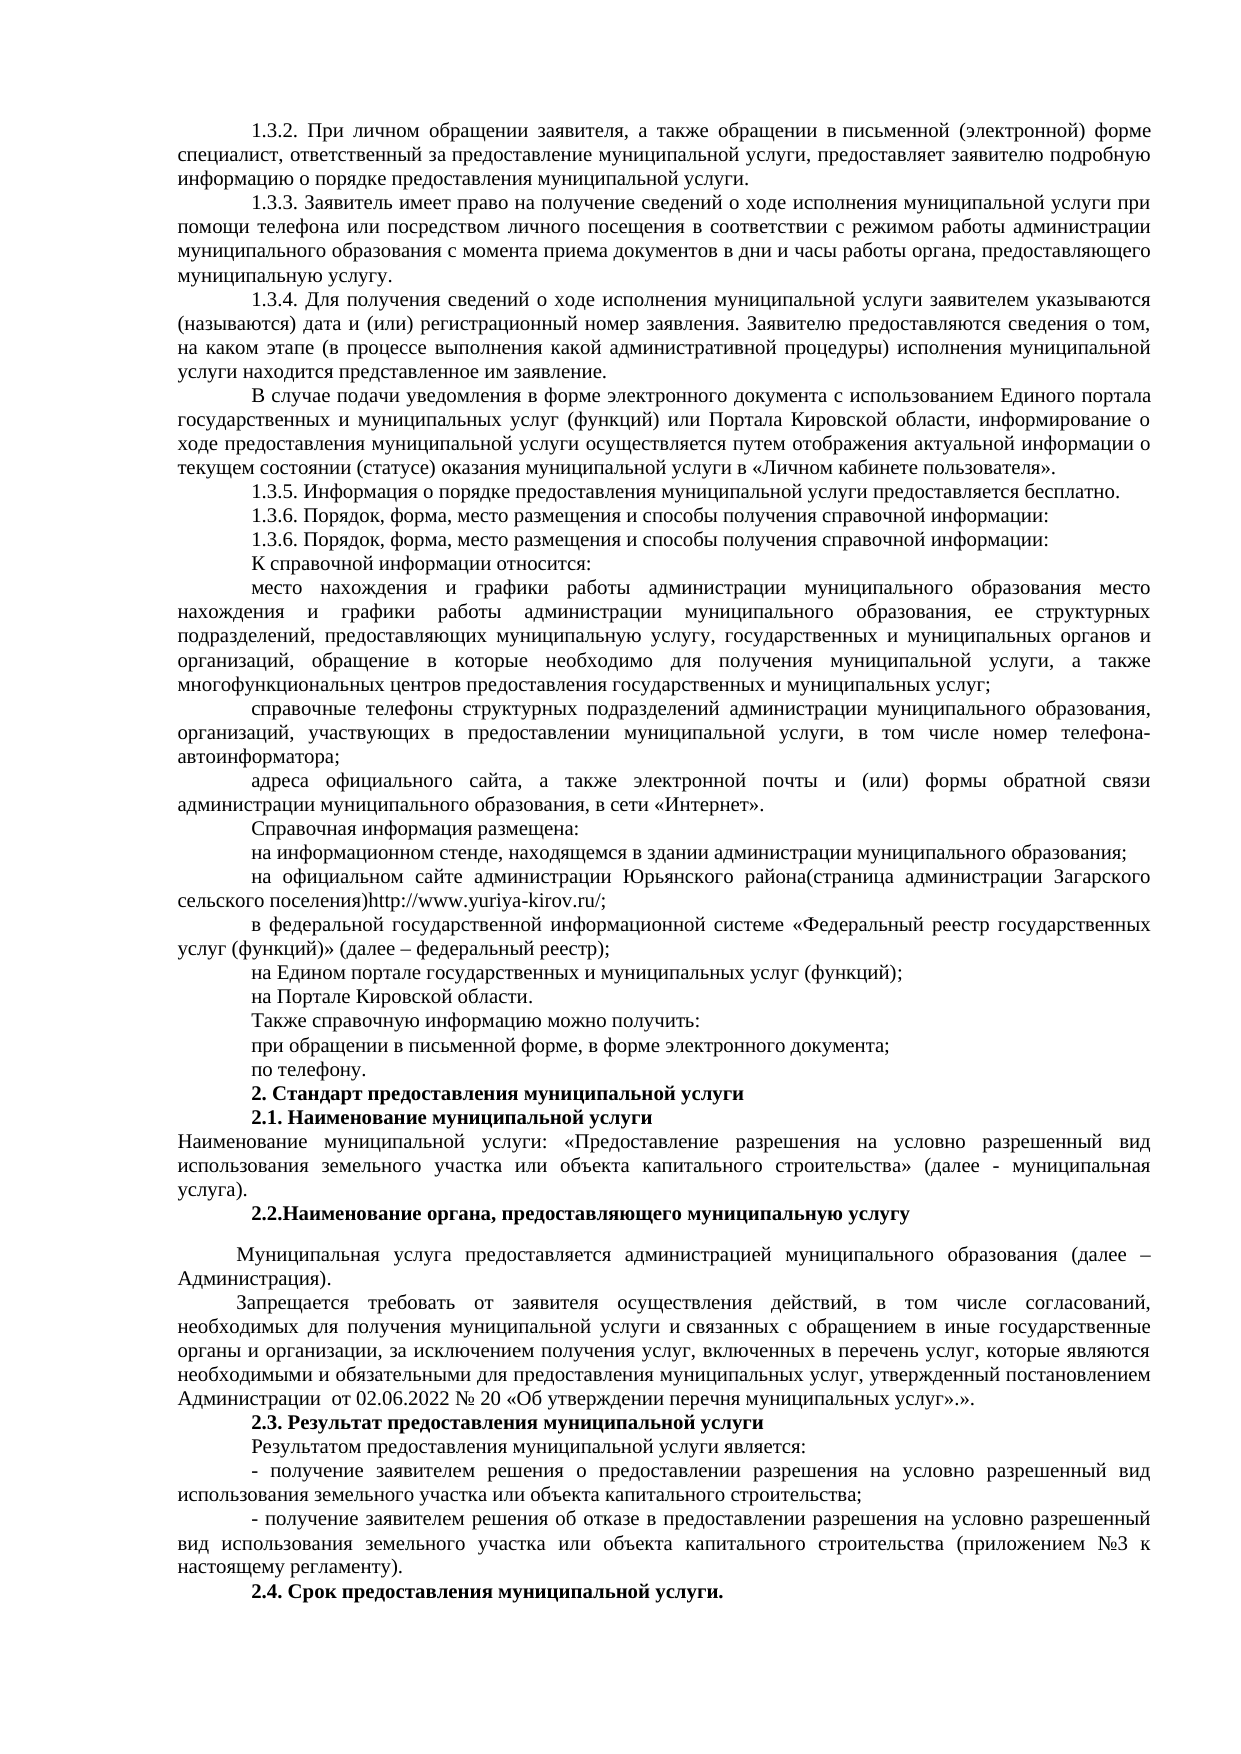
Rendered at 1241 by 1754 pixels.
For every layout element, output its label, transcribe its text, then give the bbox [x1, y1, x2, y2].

text К справочной информации относится: [177, 551, 1152, 575]
text Также справочную информацию можно получить: [177, 1008, 1152, 1032]
text 1.3.6. Порядок, форма, место размещения и способы получения справочной информации: [177, 527, 1152, 551]
text 1.3.6. Порядок, форма, место размещения и способы получения справочной информации: [177, 503, 1152, 527]
text 1.3.2. При личном обращении заявителя, а также обращении в письменной (электронной) форме специалист, ответственный за предоставление муниципальной услуги, предоставляет заявителю подробную информацию о порядке предоставления муниципальной услуги. [177, 118, 1152, 190]
text на информационном стенде, находящемся в здании администрации муниципального образования; [177, 840, 1152, 864]
text адреса официального сайта, а также электронной почты и (или) формы обратной связи администрации муниципального образования, в сети «Интернет». [177, 768, 1152, 816]
text 2.3. Результат предоставления муниципальной услуги [177, 1410, 1152, 1434]
text - получение заявителем решения об отказе в предоставлении разрешения на условно разрешенный вид использования земельного участка или объекта капитального строительства (приложением №3 к настоящему регламенту). [177, 1506, 1152, 1578]
text 2.1. Наименование муниципальной услуги [177, 1105, 1152, 1129]
text на официальном сайте администрации Юрьянского района(страница администрации Загарского сельского поселения)http://www.yuriya-kirov.ru/; [177, 864, 1152, 912]
subtitle 2.2.Наименование органа, предоставляющего муниципальную услугу [177, 1201, 1152, 1225]
text место нахождения и графики работы администрации муниципального образования место нахождения и графики работы администрации муниципального образования, ее структурных подразделений, предоставляющих муниципальную услугу, государственных и муниципальных органов и организаций, обращение в которые необходимо для получения муниципальной услуги, а также многофункциональных центров предоставления государственных и муниципальных услуг; [177, 575, 1152, 696]
text В случае подачи уведомления в форме электронного документа с использованием Единого портала государственных и муниципальных услуг (функций) или Портала Кировской области, информирование о ходе предоставления муниципальной услуги осуществляется путем отображения актуальной информации о текущем состоянии (статусе) оказания муниципальной услуги в «Личном кабинете пользователя». [177, 383, 1152, 479]
text 1.3.3. Заявитель имеет право на получение сведений о ходе исполнения муниципальной услуги при помощи телефона или посредством личного посещения в соответствии с режимом работы администрации муниципального образования с момента приема документов в дни и часы работы органа, предоставляющего муниципальную услугу. [177, 190, 1152, 287]
text Муниципальная услуга предоставляется администрацией муниципального образования (далее – Администрация). [177, 1242, 1152, 1290]
text в федеральной государственной информационной системе «Федеральный реестр государственных услуг (функций)» (далее – федеральный реестр); [177, 912, 1152, 960]
text по телефону. [177, 1057, 1152, 1081]
text при обращении в письменной форме, в форме электронного документа; [177, 1032, 1152, 1057]
text Запрещается требовать от заявителя осуществления действий, в том числе согласований, необходимых для получения муниципальной услуги и связанных с обращением в иные государственные органы и организации, за исключением получения услуг, включенных в перечень услуг, которые являются необходимыми и обязательными для предоставления муниципальных услуг, утвержденный постановлением Администрации от 02.06.2022 № 20 «Об утверждении перечня муниципальных услуг».». [177, 1290, 1152, 1410]
text Результатом предоставления муниципальной услуги является: [177, 1434, 1152, 1458]
text Справочная информация размещена: [177, 816, 1152, 840]
text справочные телефоны структурных подразделений администрации муниципального образования, организаций, участвующих в предоставлении муниципальной услуги, в том числе номер телефона-автоинформатора; [177, 696, 1152, 768]
text - получение заявителем решения о предоставлении разрешения на условно разрешенный вид использования земельного участка или объекта капитального строительства; [177, 1458, 1152, 1506]
text 1.3.4. Для получения сведений о ходе исполнения муниципальной услуги заявителем указываются (называются) дата и (или) регистрационный номер заявления. Заявителю предоставляются сведения о том, на каком этапе (в процессе выполнения какой административной процедуры) исполнения муниципальной услуги находится представленное им заявление. [177, 287, 1152, 383]
text 1.3.5. Информация о порядке предоставления муниципальной услуги предоставляется бесплатно. [177, 479, 1152, 503]
text на Портале Кировской области. [177, 984, 1152, 1008]
text 2.4. Срок предоставления муниципальной услуги. [177, 1578, 1152, 1603]
text Наименование муниципальной услуги: «Предоставление разрешения на условно разрешенный вид использования земельного участка или объекта капитального строительства» (далее - муниципальная услуга). [177, 1129, 1152, 1201]
text 2. Стандарт предоставления муниципальной услуги [177, 1081, 1152, 1105]
text на Едином портале государственных и муниципальных услуг (функций); [177, 960, 1152, 984]
